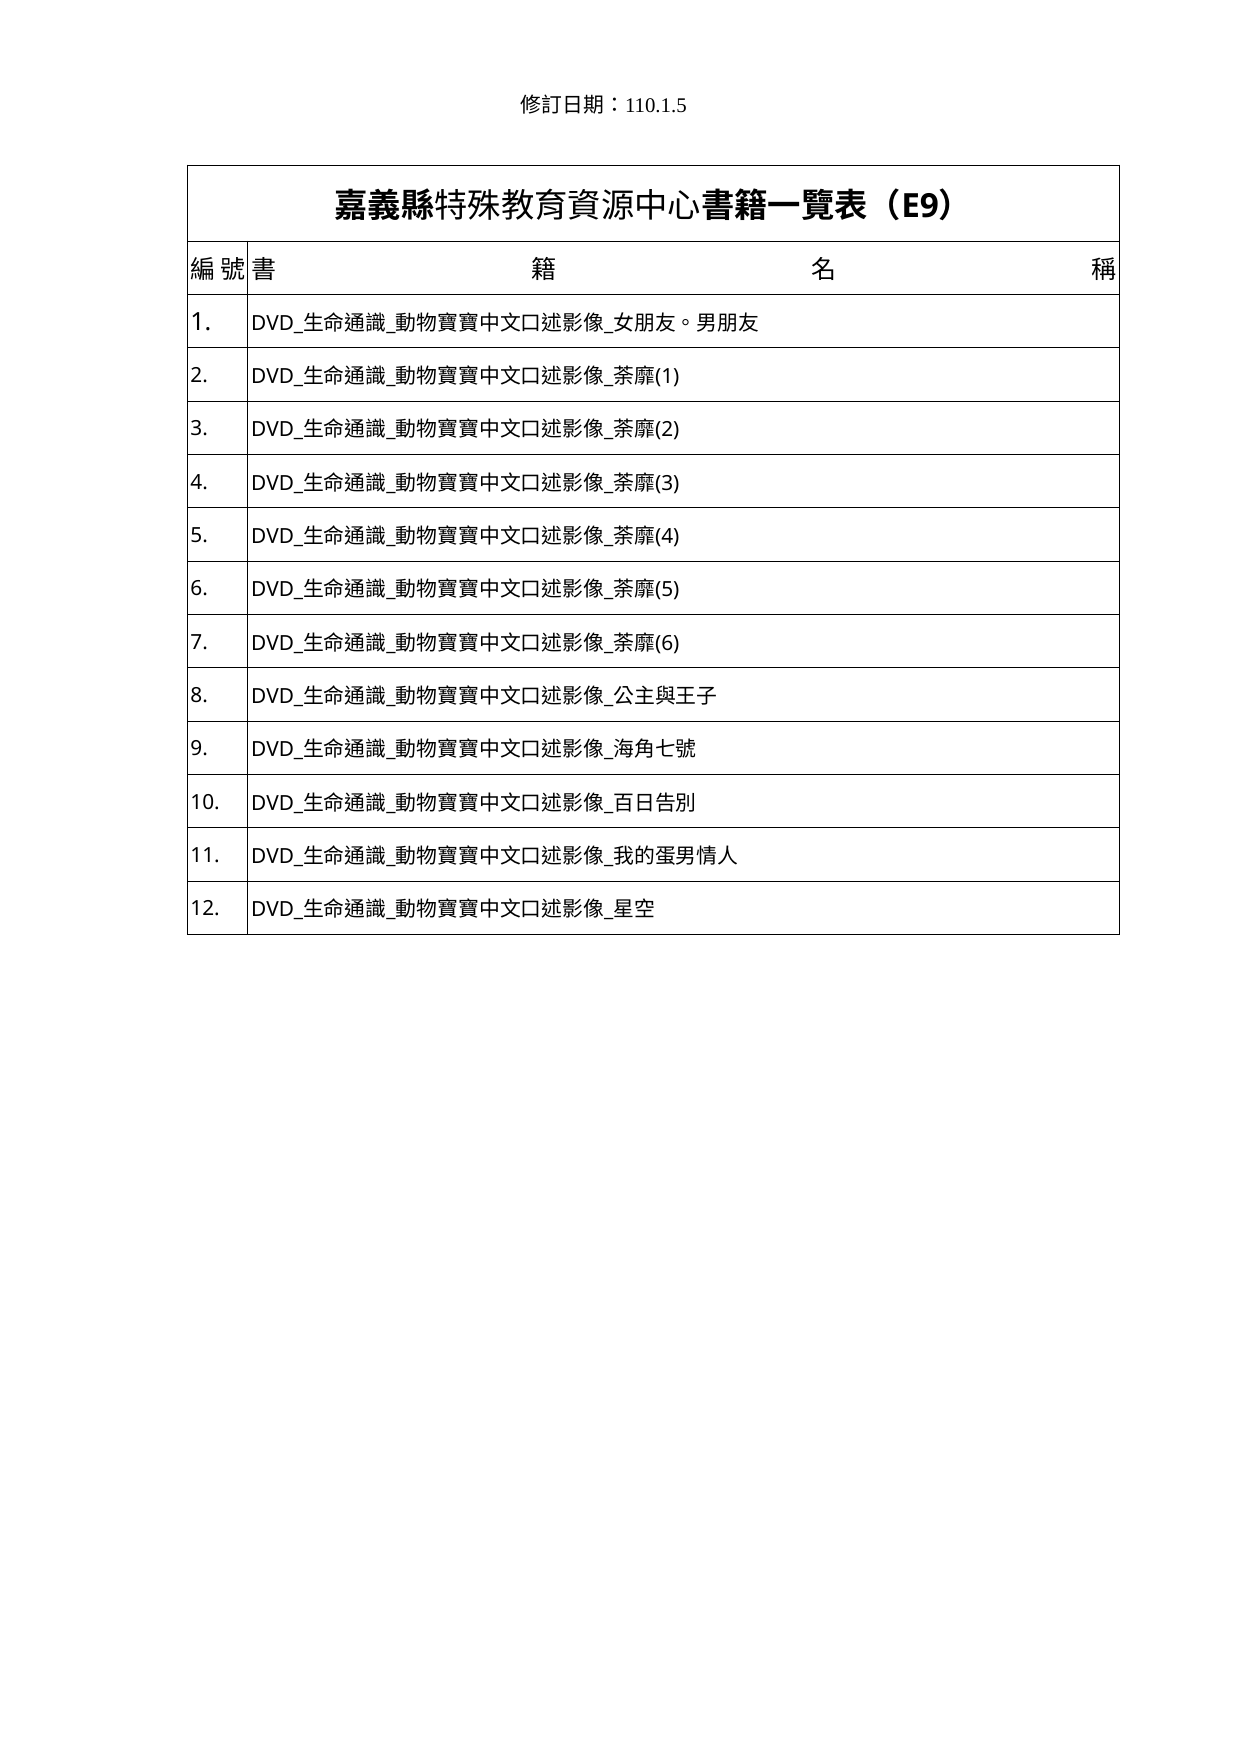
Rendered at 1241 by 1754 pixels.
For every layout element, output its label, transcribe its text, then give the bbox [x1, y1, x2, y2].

table_cell DVD_生命通識_動物寶寶中文口述影像_女朋友。男朋友 [248, 295, 1119, 347]
table_cell [188, 775, 247, 827]
table_cell DVD_生命通識_動物寶寶中文口述影像_海角七號 [248, 722, 1119, 774]
table_cell DVD_生命通識_動物寶寶中文口述影像_星空 [248, 882, 1119, 934]
table_cell [188, 828, 247, 881]
table_cell DVD_生命通識_動物寶寶中文口述影像_荼靡(2) [248, 402, 1119, 454]
table_cell DVD_生命通識_動物寶寶中文口述影像_我的蛋男情人 [248, 828, 1119, 881]
table_cell DVD_生命通識_動物寶寶中文口述影像_荼靡(3) [248, 455, 1119, 507]
table_cell 編號 [188, 242, 247, 294]
table_cell [188, 348, 247, 401]
table_cell DVD_生命通識_動物寶寶中文口述影像_荼靡(5) [248, 562, 1119, 614]
table_cell DVD_生命通識_動物寶寶中文口述影像_荼靡(1) [248, 348, 1119, 401]
table_cell [188, 722, 247, 774]
table_cell DVD_生命通識_動物寶寶中文口述影像_荼靡(4) [248, 508, 1119, 561]
table_cell [188, 455, 247, 507]
table_header 嘉義縣特殊教育資源中心書籍一覽表（E9） [188, 166, 1119, 241]
table_cell [188, 615, 247, 667]
table_cell [188, 402, 247, 454]
table_cell DVD_生命通識_動物寶寶中文口述影像_百日告別 [248, 775, 1119, 827]
table_cell [188, 562, 247, 614]
table_cell 書籍名稱 [248, 242, 1119, 294]
table_cell [188, 668, 247, 721]
table_cell DVD_生命通識_動物寶寶中文口述影像_公主與王子 [248, 668, 1119, 721]
table_cell [188, 508, 247, 561]
table_cell DVD_生命通識_動物寶寶中文口述影像_荼靡(6) [248, 615, 1119, 667]
table_cell [188, 882, 247, 934]
table_cell [188, 295, 247, 347]
